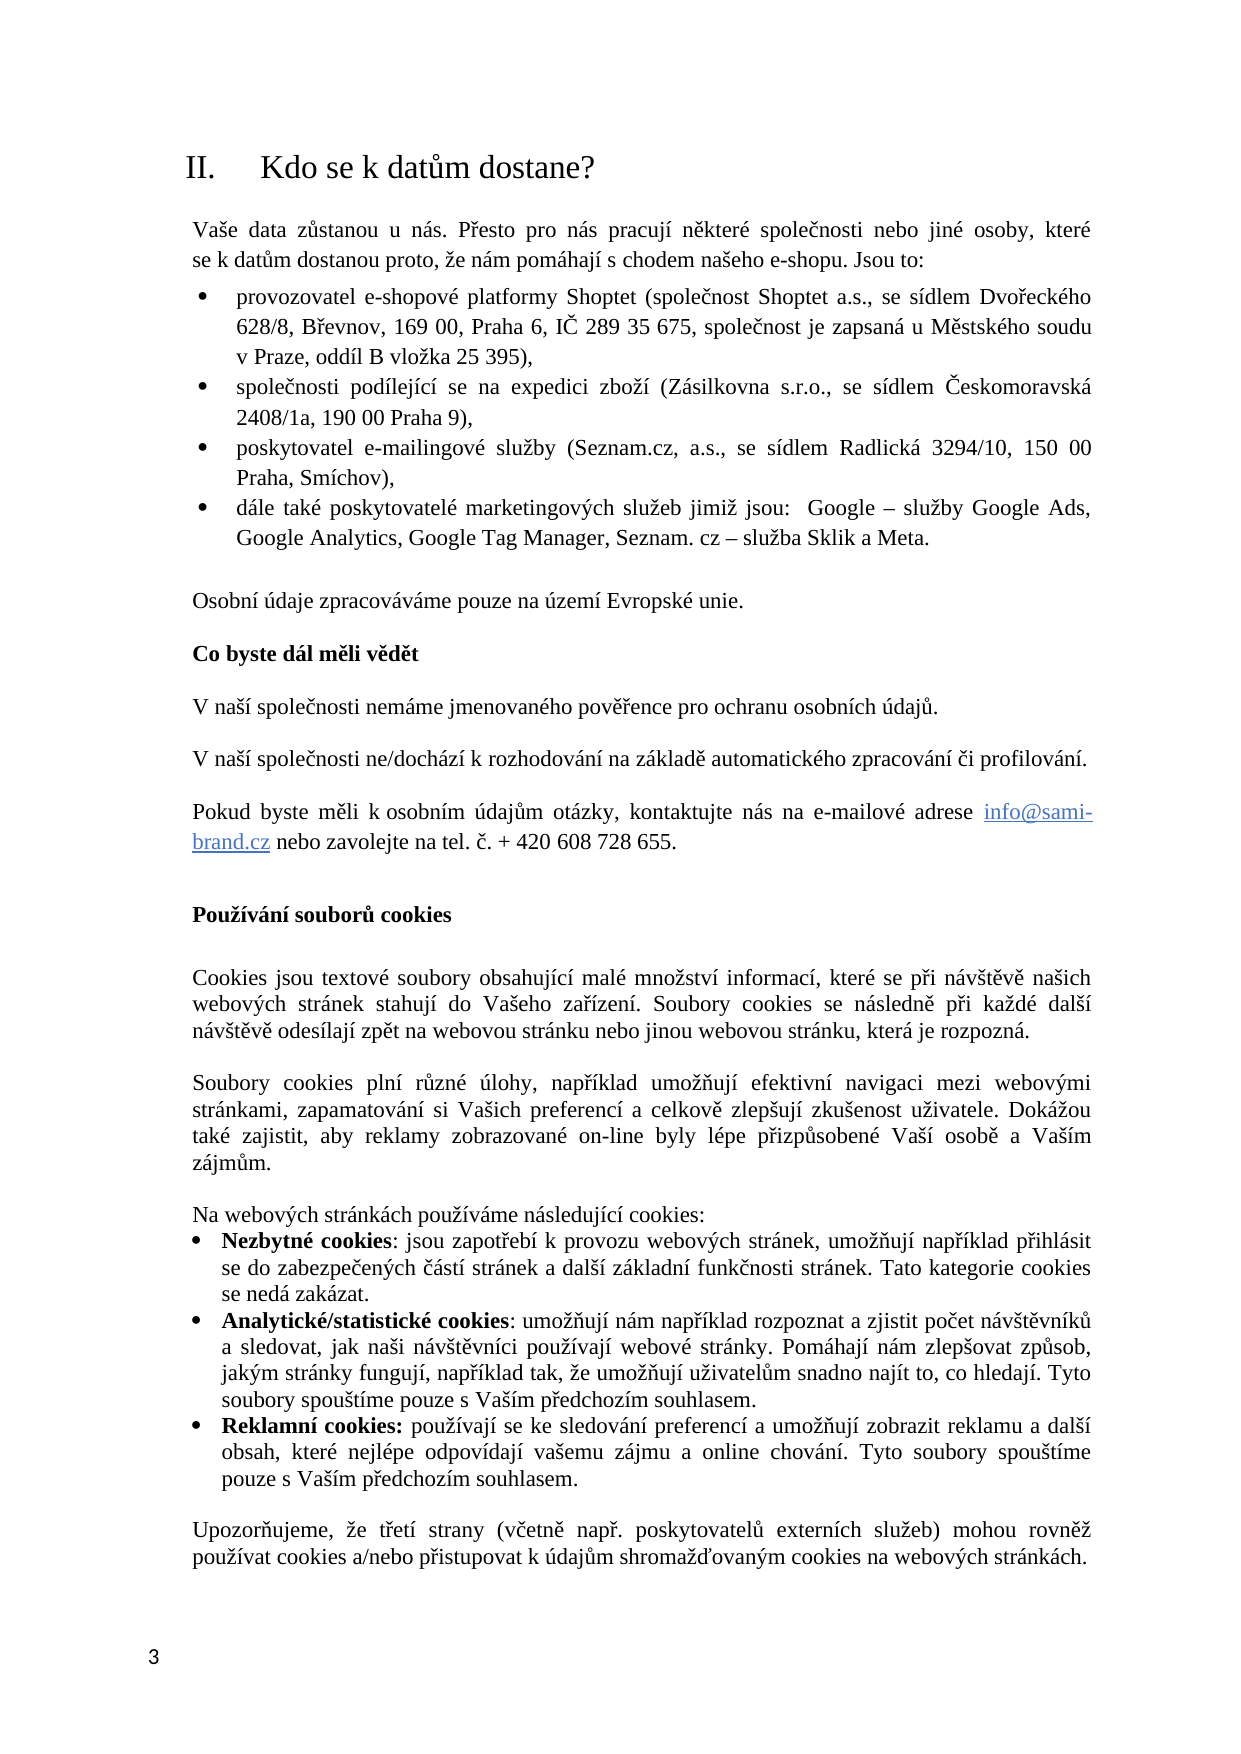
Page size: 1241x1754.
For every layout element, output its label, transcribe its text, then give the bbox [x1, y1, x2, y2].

text Soubory cookies plní různé úlohy, například umožňují efektivní navigaci mezi webovými stránkami, zapamatování si Vašich preferencí a celkově zlepšují zkušenost uživatele. Dokážou také zajistit, aby reklamy zobrazované on-line byly lépe přizpůsobené Vaší osobě a Vaším zájmům. [192, 1069, 1093, 1175]
subtitle Kdo se k datům dostane? [185, 148, 1093, 186]
list provozovatel e-shopové platformy Shoptet (společnost Shoptet a.s., se sídlem Dvořeckého 628/8, Břevnov, 169 00, Praha 6, IČ 289 35 675, společnost je zapsaná u Městského soudu v Praze, oddíl B vložka 25 395), [199, 283, 1093, 369]
list Analytické/statistické cookies: umožňují nám například rozpoznat a zjistit počet návštěvníků a sledovat, jak naši návštěvníci používají webové stránky. Pomáhají nám zlepšovat způsob, jakým stránky fungují, například tak, že umožňují uživatelům snadno najít to, co hledají. Tyto soubory spouštíme pouze s Vaším předchozím souhlasem. [192, 1307, 1093, 1412]
text Osobní údaje zpracováváme pouze na území Evropské unie. [192, 587, 1093, 614]
list Reklamní cookies: používají se ke sledování preferencí a umožňují zobrazit reklamu a další obsah, které nejlépe odpovídají vašemu zájmu a online chování. Tyto soubory spouštíme pouze s Vaším předchozím souhlasem. [192, 1412, 1093, 1491]
list společnosti podílející se na expedici zboží (Zásilkovna s.r.o., se sídlem Českomoravská 2408/1a, 190 00 Praha 9), [199, 373, 1093, 430]
text Vaše data zůstanou u nás. Přesto pro nás pracují některé společnosti nebo jiné osoby, které se k datům dostanou proto, že nám pomáhají s chodem našeho e-shopu. Jsou to: [192, 216, 1093, 273]
list poskytovatel e-mailingové služby (Seznam.cz, a.s., se sídlem Radlická 3294/10, 150 00 Praha, Smíchov), [199, 434, 1093, 490]
list dále také poskytovatelé marketingových služeb jimiž jsou: Google – služby Google Ads, Google Analytics, Google Tag Manager, Seznam. cz – služba Sklik a Meta. [199, 494, 1093, 551]
text Upozorňujeme, že třetí strany (včetně např. poskytovatelů externích služeb) mohou rovněž používat cookies a/nebo přistupovat k údajům shromažďovaným cookies na webových stránkách. [192, 1516, 1093, 1569]
text Pokud byste měli k osobním údajům otázky, kontaktujte nás na e-mailové adrese info@sami-brand.cz nebo zavolejte na tel. č. + 420 608 728 655. [192, 798, 1093, 855]
list Nezbytné cookies: jsou zapotřebí k provozu webových stránek, umožňují například přihlásit se do zabezpečených částí stránek a další základní funkčnosti stránek. Tato kategorie cookies se nedá zakázat. [192, 1228, 1093, 1307]
text V naší společnosti nemáme jmenovaného pověřence pro ochranu osobních údajů. [192, 693, 1093, 719]
text Na webových stránkách používáme následující cookies: [192, 1201, 1093, 1228]
text V naší společnosti ne/dochází k rozhodování na základě automatického zpracování či profilování. [192, 745, 1093, 772]
text Co byste dál měli vědět [192, 640, 1093, 666]
text Používání souborů cookies [192, 901, 1093, 928]
text Cookies jsou textové soubory obsahující malé množství informací, které se při návštěvě našich webových stránek stahují do Vašeho zařízení. Soubory cookies se následně při každé další návštěvě odesílají zpět na webovou stránku nebo jinou webovou stránku, která je rozpozná. [192, 964, 1093, 1043]
